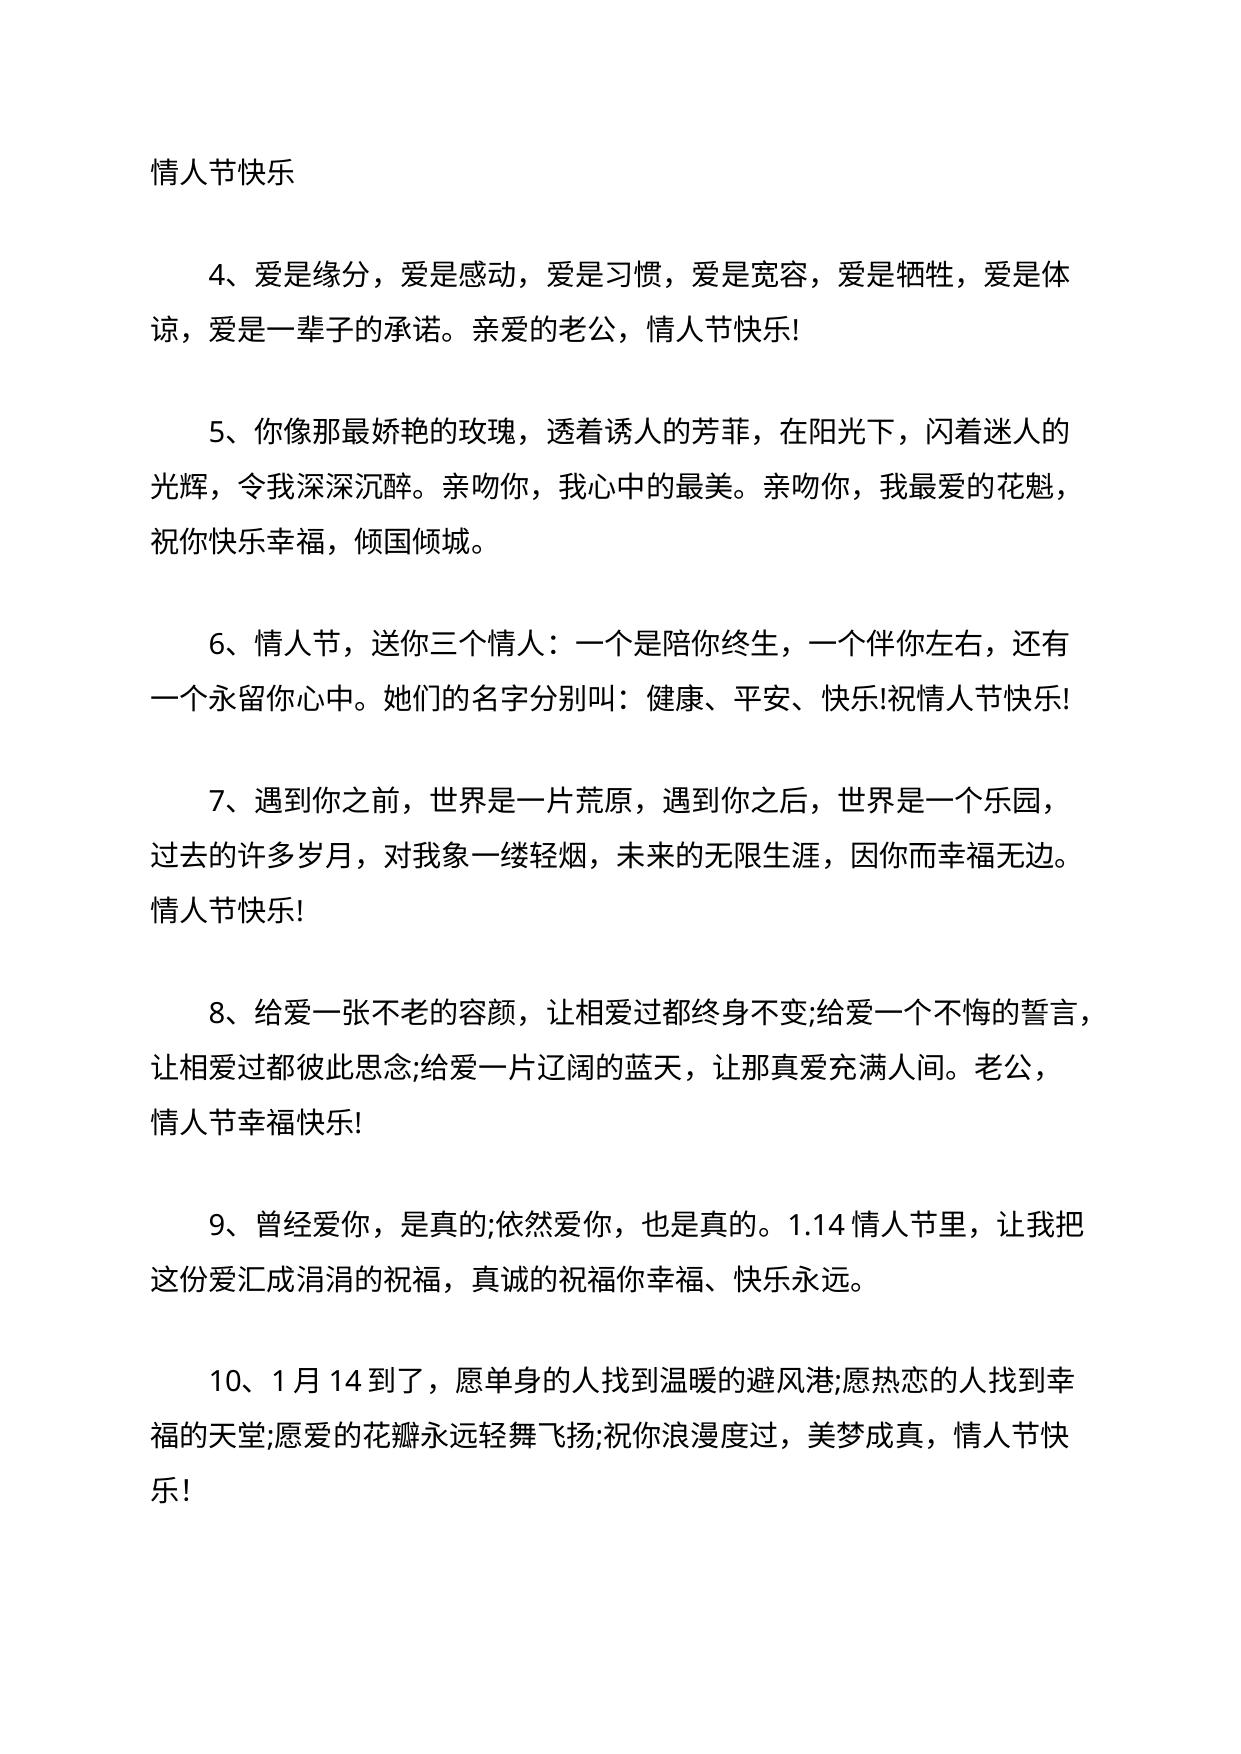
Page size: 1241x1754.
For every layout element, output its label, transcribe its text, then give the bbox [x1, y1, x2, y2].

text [150, 150, 1090, 192]
text 10、1月14到了，愿单身的人找到温暖的避风港;愿热恋的人找到幸福的天堂;愿爱的花瓣永远轻舞飞扬;祝你浪漫度过，美梦成真，情人节快乐！ [150, 1358, 1090, 1510]
text 9、曾经爱你，是真的;依然爱你，也是真的。1.14情人节里，让我把这份爱汇成涓涓的祝福，真诚的祝福你幸福、快乐永远。 [150, 1201, 1090, 1298]
text 8、给爱一张不老的容颜，让相爱过都终身不变;给爱一个不悔的誓言，让相爱过都彼此思念;给爱一片辽阔的蓝天，让那真爱充满人间。老公，情人节幸福快乐! [150, 989, 1090, 1142]
text 5、你像那最娇艳的玫瑰，透着诱人的芳菲，在阳光下，闪着迷人的光辉，令我深深沉醉。亲吻你，我心中的最美。亲吻你，我最爱的花魁，祝你快乐幸福，倾国倾城。 [150, 409, 1090, 561]
text 6、情人节，送你三个情人：一个是陪你终生，一个伴你左右，还有一个永留你心中。她们的名字分别叫：健康、平安、快乐!祝情人节快乐! [150, 620, 1090, 718]
text 4、爱是缘分，爱是感动，爱是习惯，爱是宽容，爱是牺牲，爱是体谅，爱是一辈子的承诺。亲爱的老公，情人节快乐! [150, 252, 1090, 349]
text 7、遇到你之前，世界是一片荒原，遇到你之后，世界是一个乐园，过去的许多岁月，对我象一缕轻烟，未来的无限生涯，因你而幸福无边。情人节快乐! [150, 777, 1090, 930]
